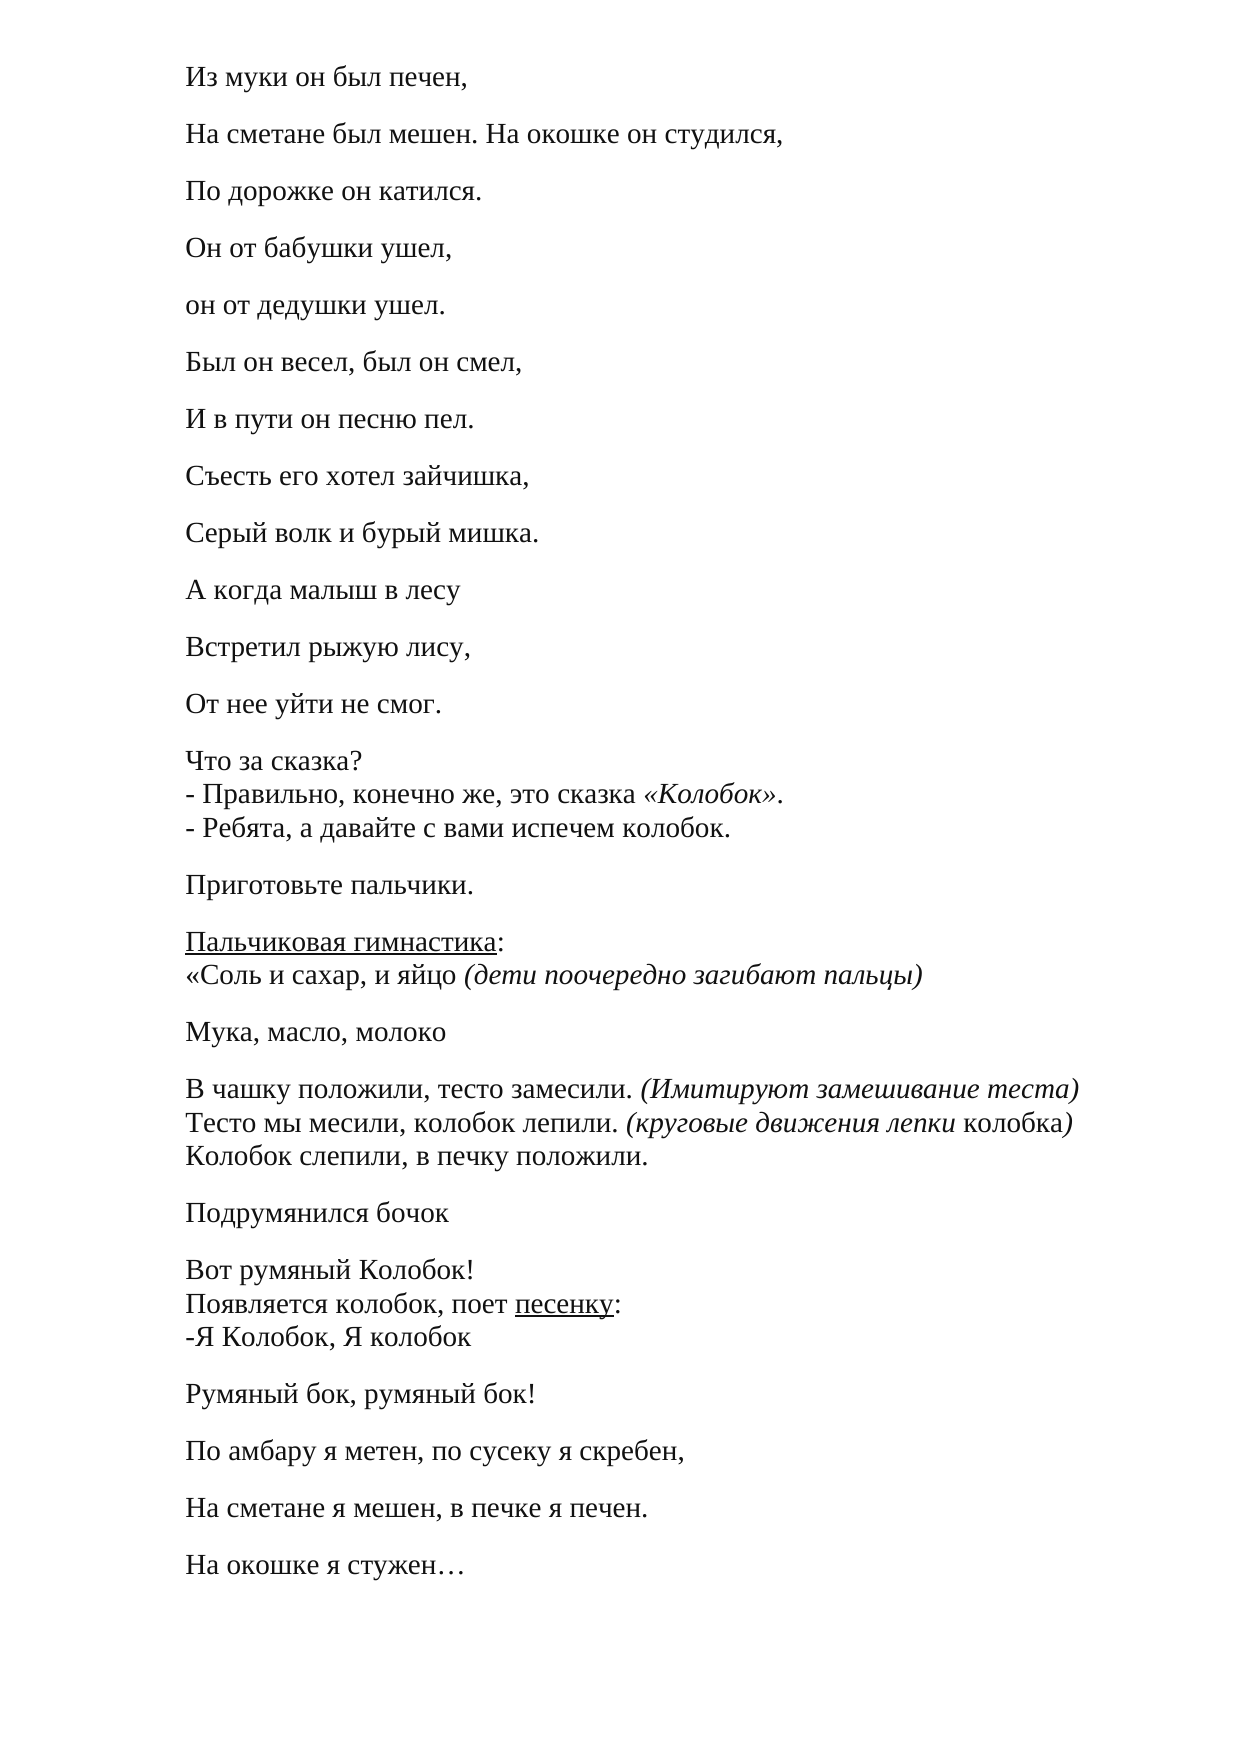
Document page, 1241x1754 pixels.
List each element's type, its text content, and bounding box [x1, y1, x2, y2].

text Пальчиковая гимнастика: [148, 924, 1152, 957]
text По амбару я метен, по сусеку я скребен, [148, 1433, 1152, 1467]
text «Соль и сахар, и яйцо (дети поочередно загибают пальцы) [148, 957, 1152, 991]
text На сметане был мешен. На окошке он студился, [148, 116, 1152, 149]
text Приготовьте пальчики. [148, 867, 1152, 900]
text По дорожке он катился. [148, 173, 1152, 207]
text Съесть его хотел зайчишка, [148, 458, 1152, 491]
text он от дедушки ушел. [148, 287, 1152, 321]
text Тесто мы месили, колобок лепили. (круговые движения лепки колобка) [148, 1105, 1152, 1138]
text На окошке я стужен… [148, 1547, 1152, 1581]
text Появляется колобок, поет песенку: [148, 1286, 1152, 1319]
text - Правильно, конечно же, это сказка «Колобок». [148, 776, 1152, 810]
text - Ребята, а давайте с вами испечем колобок. [148, 810, 1152, 843]
text На сметане я мешен, в печке я печен. [148, 1490, 1152, 1524]
text Из муки он был печен, [148, 59, 1152, 93]
text Встретил рыжую лису, [148, 629, 1152, 662]
text Подрумянился бочок [148, 1195, 1152, 1229]
text Румяный бок, румяный бок! [148, 1376, 1152, 1410]
text Серый волк и бурый мишка. [148, 515, 1152, 548]
text Он от бабушки ушел, [148, 230, 1152, 263]
text Мука, масло, молоко [148, 1014, 1152, 1048]
text И в пути он песню пел. [148, 401, 1152, 434]
text Колобок слепили, в печку положили. [148, 1138, 1152, 1172]
text Что за сказка? [148, 743, 1152, 776]
text А когда малыш в лесу [148, 572, 1152, 605]
text Вот румяный Колобок! [148, 1252, 1152, 1286]
text От нее уйти не смог. [148, 686, 1152, 719]
text -Я Колобок, Я колобок [148, 1319, 1152, 1353]
text Был он весел, был он смел, [148, 344, 1152, 377]
text В чашку положили, тесто замесили. (Имитируют замешивание теста) [148, 1071, 1152, 1105]
